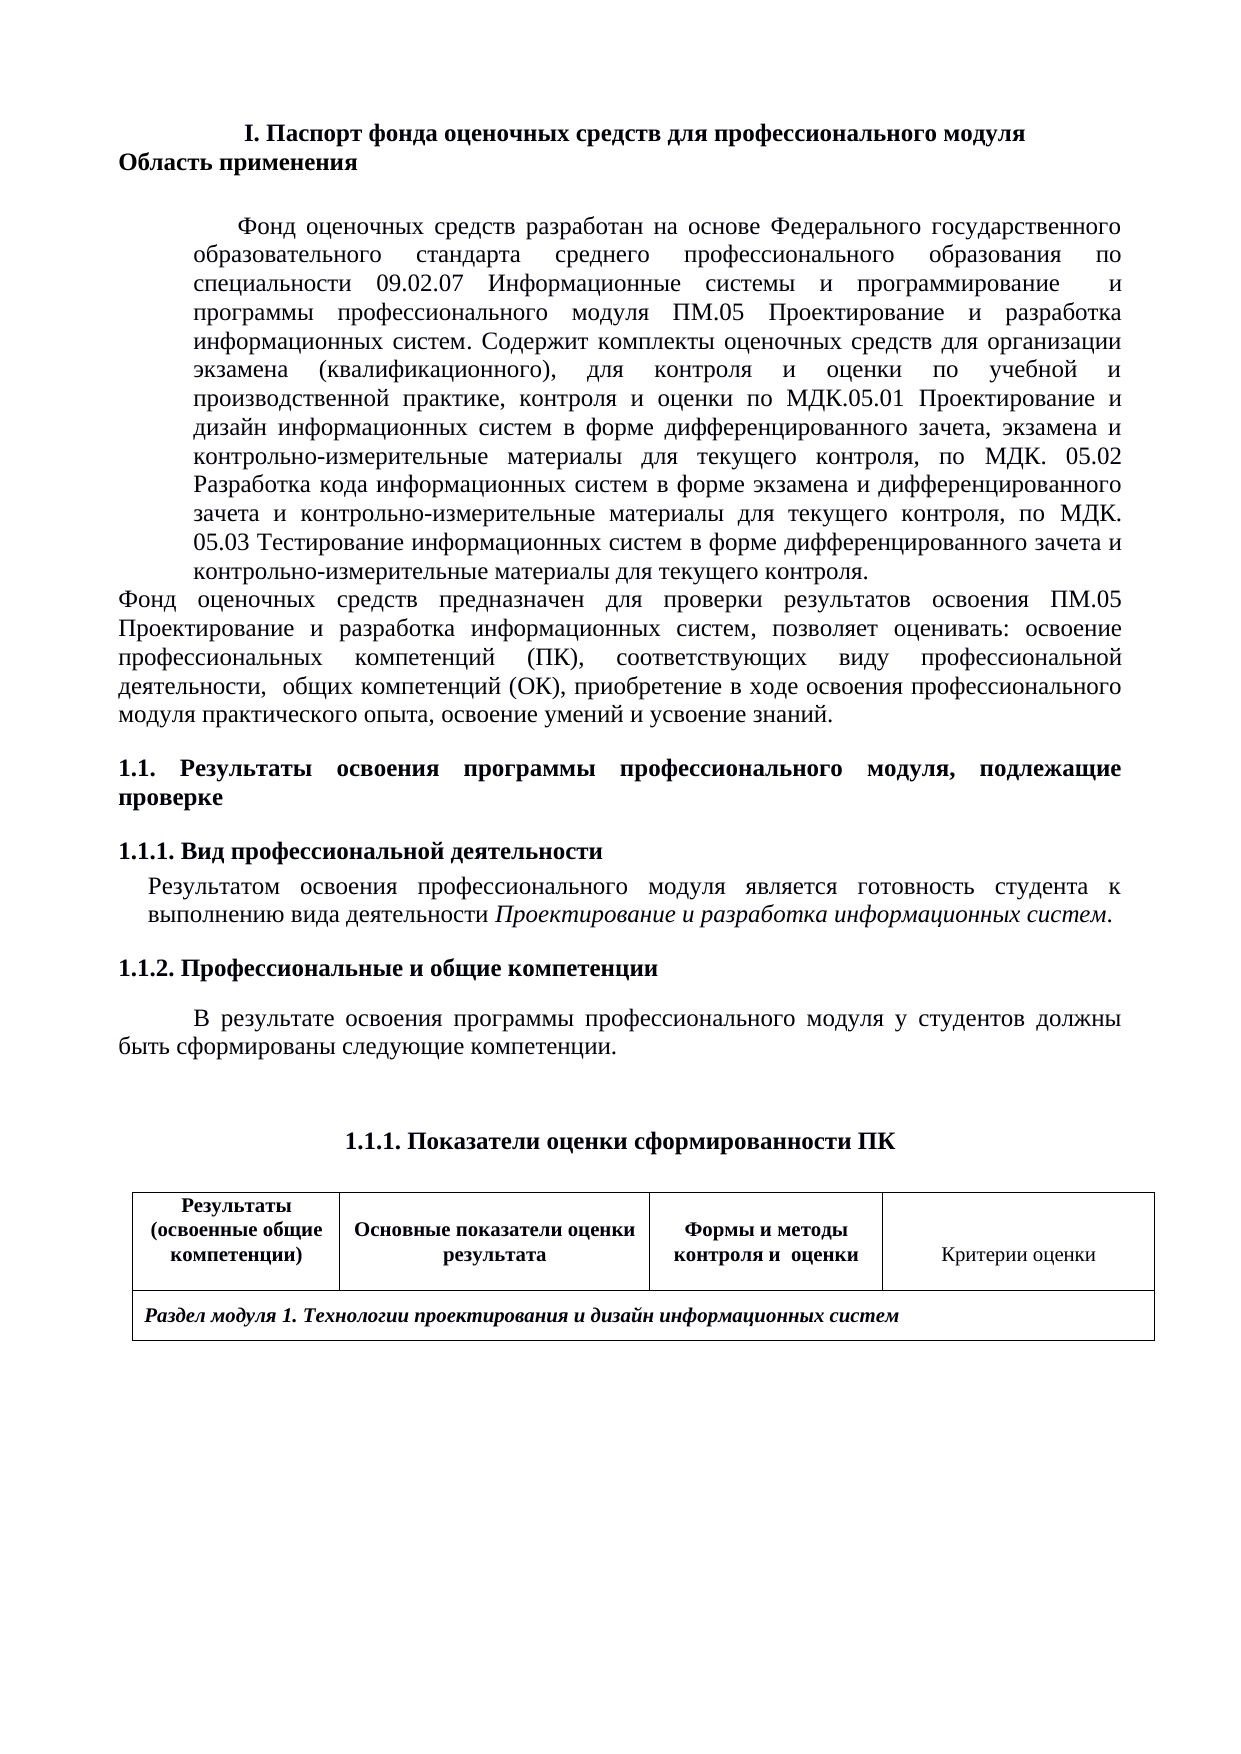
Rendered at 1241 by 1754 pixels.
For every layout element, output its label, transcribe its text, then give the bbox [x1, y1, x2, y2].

list Область применения [118, 147, 1122, 176]
text Результатом освоения профессионального модуля является готовность студента к выполнению вида деятельности Проектирование и разработка информационных систем. [148, 871, 1122, 928]
list 1.1.2. Профессиональные и общие компетенции [118, 953, 1122, 982]
text В результате освоения программы профессионального модуля у студентов должны быть сформированы следующие компетенции. [118, 1003, 1122, 1060]
table_header Критерии оценки [883, 1193, 1154, 1289]
table_cell Раздел модуля 1. Технологии проектирования и дизайн информационных систем [133, 1291, 1154, 1340]
list 1.1.1. Вид профессиональной деятельности [118, 836, 1122, 864]
table_header Формы и методы контроля и оценки [650, 1193, 882, 1289]
table_header Основные показатели оценки результата [340, 1193, 649, 1289]
list I. Паспорт фонда оценочных средств для профессионального модуля [118, 118, 1122, 147]
table_header Результаты (освоенные общие компетенции) [133, 1193, 339, 1289]
list Фонд оценочных средств разработан на основе Федерального государственного образовательного стандарта среднего профессионального образования по специальности 09.02.07 Информационные системы и программирование и программы профессионального модуля ПМ.05 Проектирование и разработка информационных систем. Содержит комплекты оценочных средств для организации экзамена (квалификационного), для контроля и оценки по учебной и производственной практике, контроля и оценки по МДК.05.01 Проектирование и дизайн информационных систем в форме дифференцированного зачета, экзамена и контрольно-измерительные материалы для текущего контроля, по МДК. 05.02 Разработка кода информационных систем в форме экзамена и дифференцированного зачета и контрольно-измерительные материалы для текущего контроля, по МДК. 05.03 Тестирование информационных систем в форме дифференцированного зачета и контрольно-измерительные материалы для текущего контроля. [193, 211, 1122, 584]
subtitle 1.1.1. Показатели оценки сформированности ПК [118, 1126, 1122, 1155]
list 1.1. Результаты освоения программы профессионального модуля, подлежащие проверке [118, 753, 1122, 811]
list Фонд оценочных средств предназначен для проверки результатов освоения ПМ.05 Проектирование и разработка информационных систем, позволяет оценивать: освоение профессиональных компетенций (ПК), соответствующих виду профессиональной деятельности, общих компетенций (ОК), приобретение в ходе освоения профессионального модуля практического опыта, освоение умений и усвоение знаний. [118, 584, 1122, 728]
